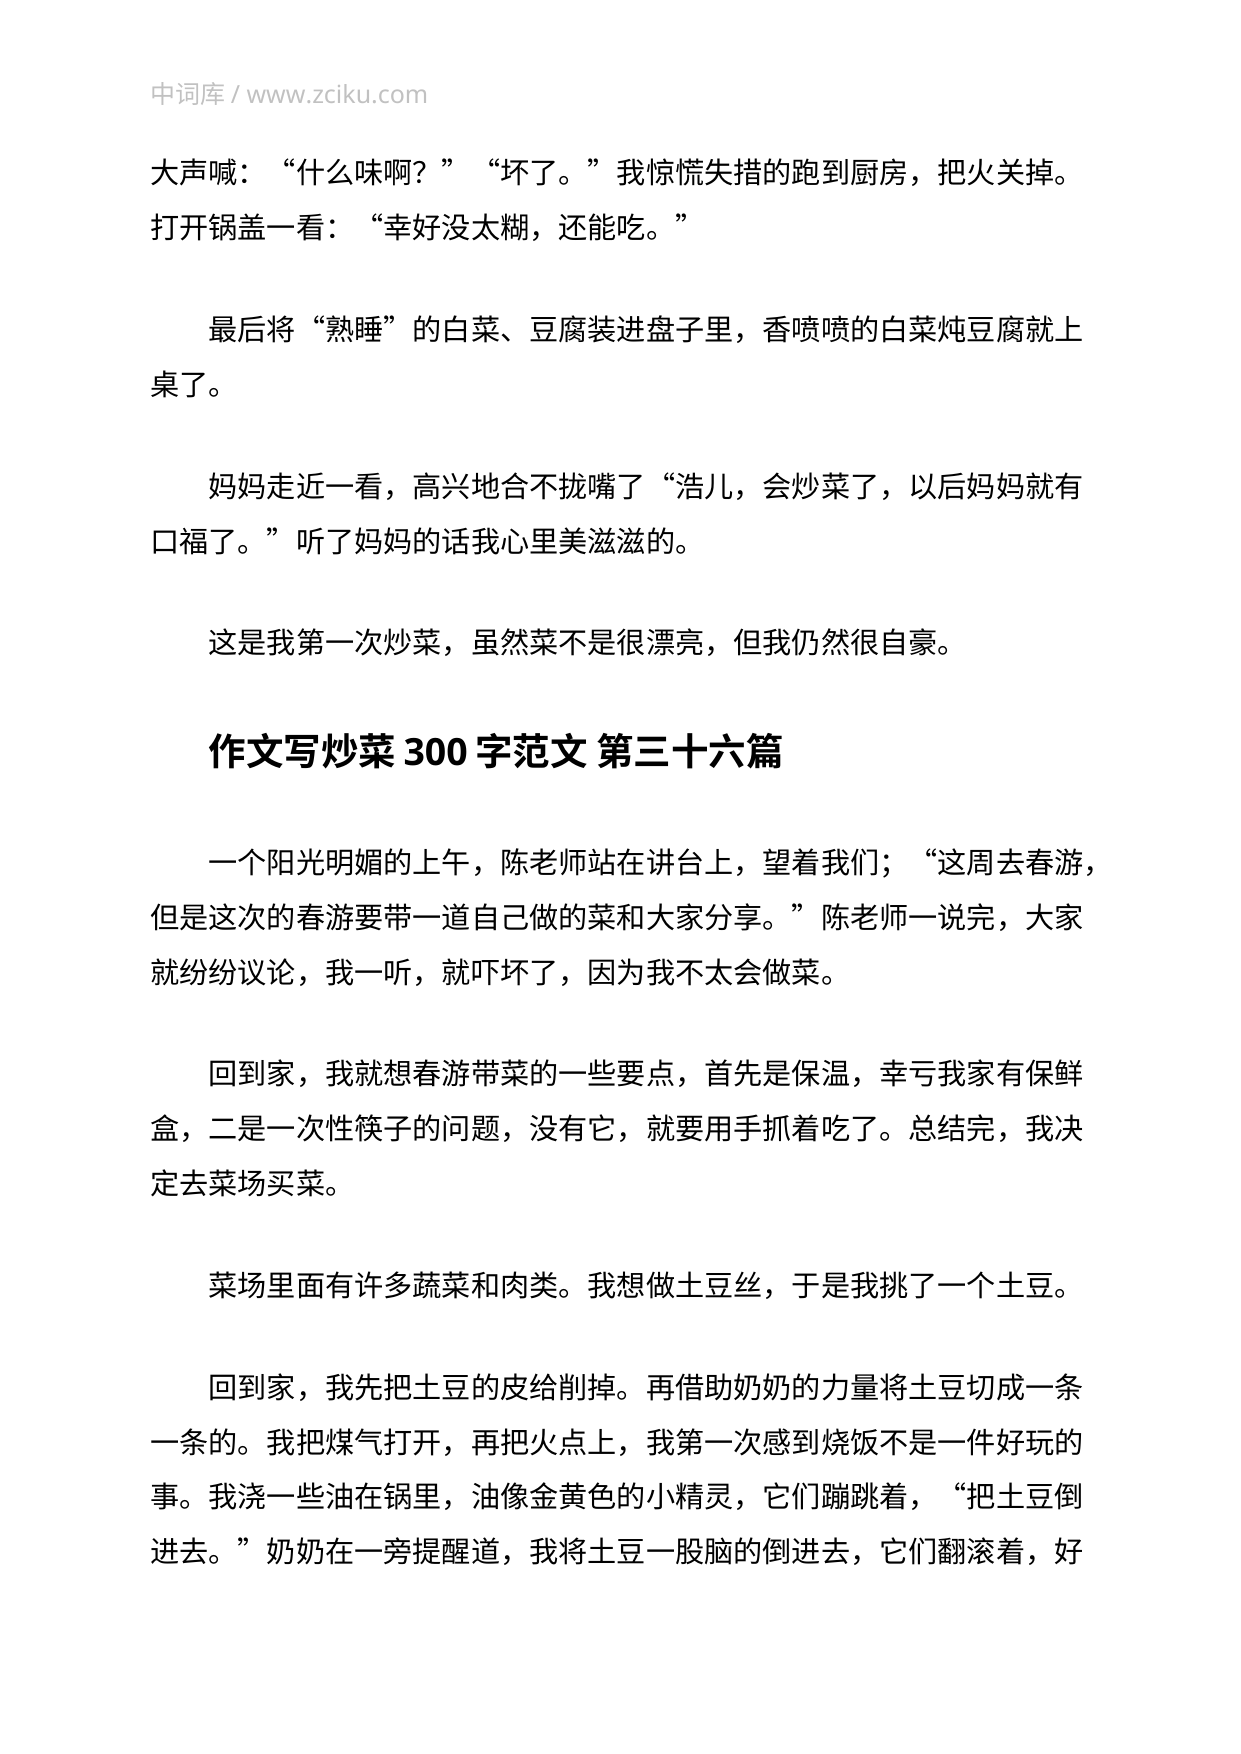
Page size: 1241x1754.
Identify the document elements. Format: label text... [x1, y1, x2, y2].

text 回到家，我就想春游带菜的一些要点，首先是保温，幸亏我家有保鲜盒，二是一次性筷子的问题，没有它，就要用手抓着吃了。总结完，我决定去菜场买菜。 [150, 1051, 1090, 1203]
text 这是我第一次炒菜，虽然菜不是很漂亮，但我仍然很自豪。 [150, 620, 1090, 662]
text 菜场里面有许多蔬菜和肉类。我想做土豆丝，于是我挑了一个土豆。 [150, 1262, 1090, 1305]
text 最后将“熟睡”的白菜、豆腐装进盘子里，香喷喷的白菜炖豆腐就上桌了。 [150, 307, 1090, 404]
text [150, 1364, 1090, 1571]
text 作文写炒菜300字范文 第三十六篇 [150, 722, 1090, 776]
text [150, 150, 1090, 247]
text 妈妈走近一看，高兴地合不拢嘴了“浩儿，会炒菜了，以后妈妈就有口福了。”听了妈妈的话我心里美滋滋的。 [150, 463, 1090, 561]
text 一个阳光明媚的上午，陈老师站在讲台上，望着我们；“这周去春游，但是这次的春游要带一道自己做的菜和大家分享。”陈老师一说完，大家就纷纷议论，我一听，就吓坏了，因为我不太会做菜。 [150, 839, 1090, 991]
